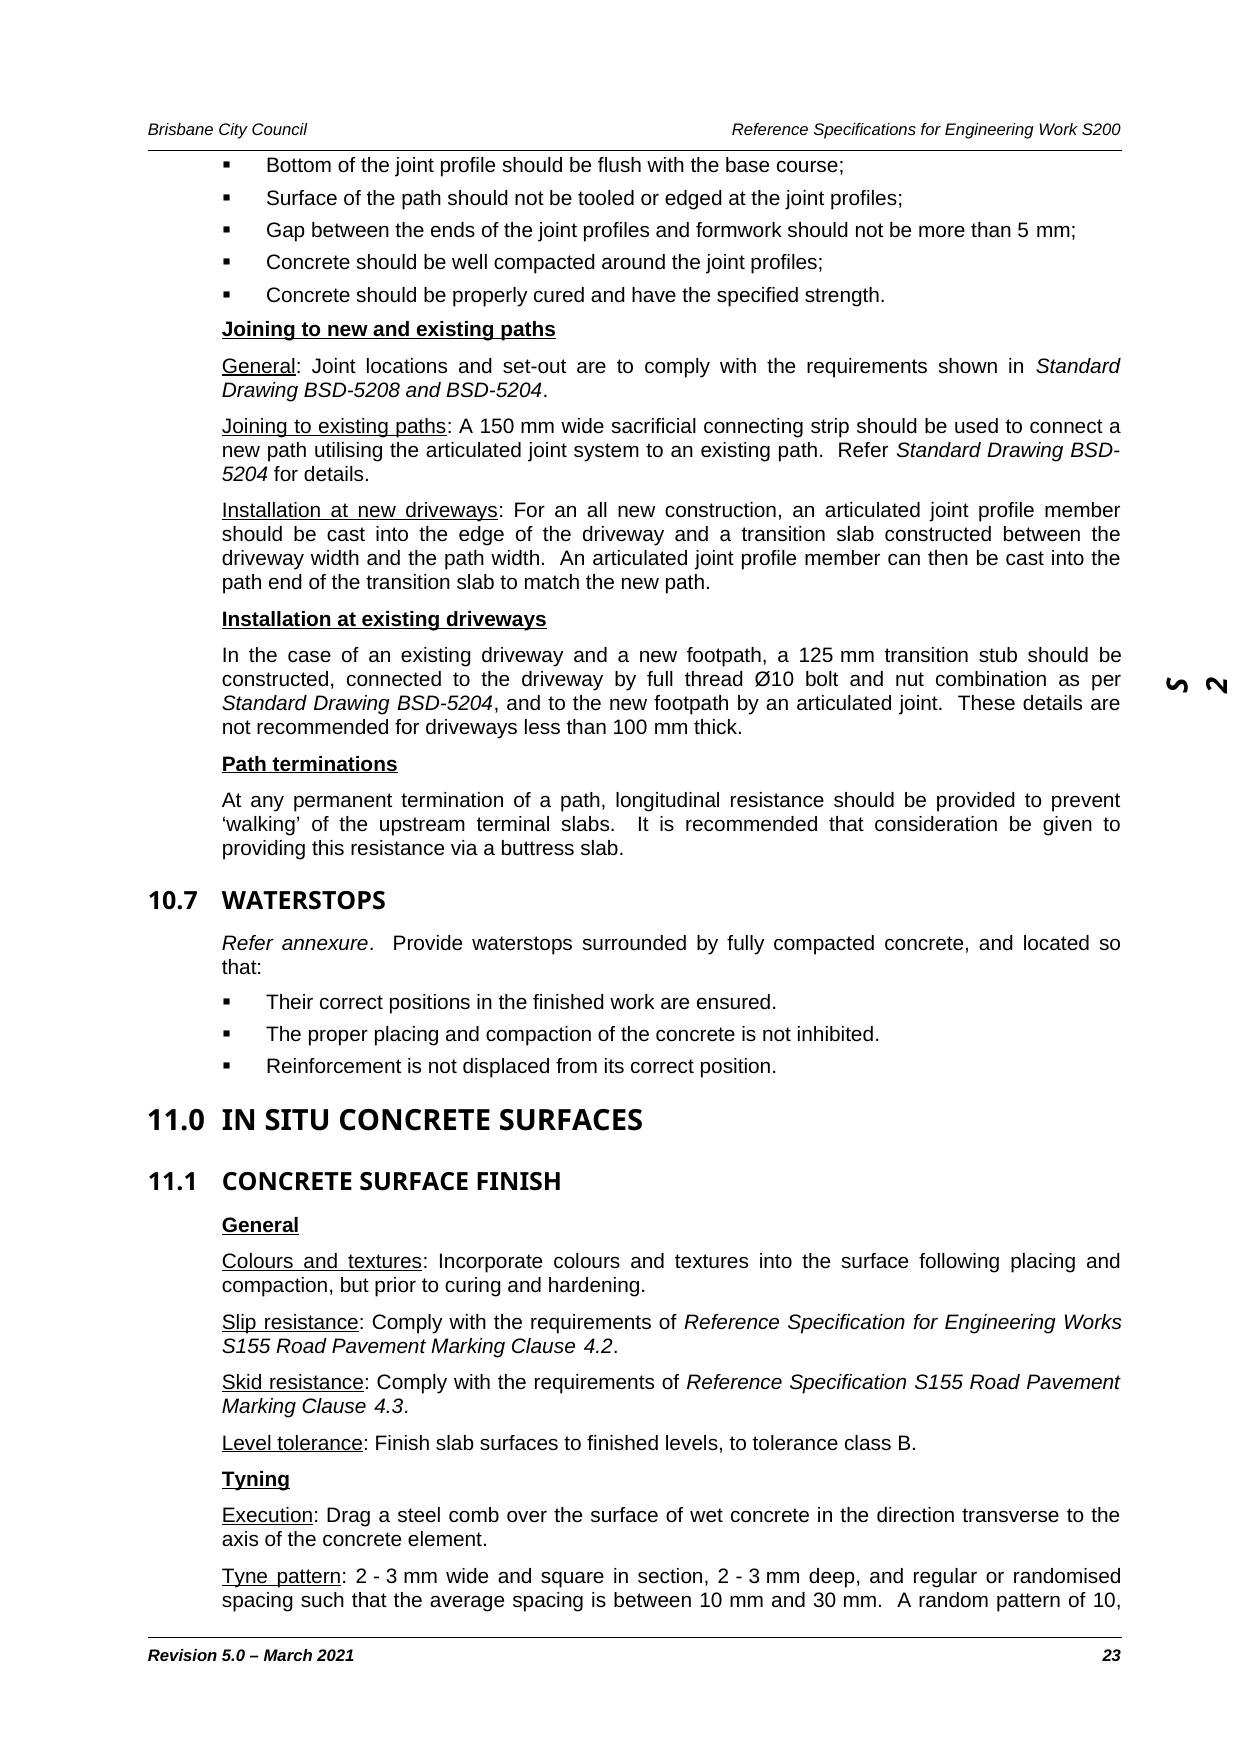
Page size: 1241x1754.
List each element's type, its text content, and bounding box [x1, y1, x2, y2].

text Their correct positions in the finished work are ensured. [222, 989, 1122, 1014]
text Surface of the path should not be tooled or edged at the joint profiles; [222, 185, 1122, 209]
text At any permanent termination of a path, longitudinal resistance should be provided to prevent ‘walking’ of the upstream terminal slabs. It is recommended that consideration be given to providing this resistance via a buttress slab. [222, 788, 1122, 860]
text Path terminations [222, 751, 1122, 775]
text Slip resistance: Comply with the requirements of Reference Specification for Engineering Works S155 Road Pavement Marking Clause 4.2. [222, 1309, 1122, 1357]
text Installation at existing driveways [222, 607, 1122, 631]
text Concrete should be properly cured and have the specified strength. [222, 282, 1122, 307]
text Joining to new and existing paths [222, 317, 1122, 341]
text The proper placing and compaction of the concrete is not inhibited. [222, 1022, 1122, 1046]
text Level tolerance: Finish slab surfaces to finished levels, to tolerance class B. [222, 1430, 1122, 1454]
text Gap between the ends of the joint profiles and formwork should not be more than 5 mm; [222, 218, 1122, 242]
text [222, 1564, 1122, 1612]
text In the case of an existing driveway and a new footpath, a 125 mm transition stub should be constructed, connected to the driveway by full thread Ø10 bolt and nut combination as per Standard Drawing BSD-5204, and to the new footpath by an articulated joint. These details are not recommended for driveways less than 100 mm thick. [222, 643, 1122, 739]
text Installation at new driveways: For an all new construction, an articulated joint profile member should be cast into the edge of the driveway and a transition slab constructed between the driveway width and the path width. An articulated joint profile member can then be cast into the path end of the transition slab to match the new path. [222, 498, 1122, 594]
subtitle IN SITU CONCRETE SURFACES [147, 1099, 1122, 1139]
text General [222, 1213, 1122, 1237]
text Bottom of the joint profile should be flush with the base course; [222, 153, 1122, 177]
subtitle Waterstops [148, 883, 1122, 917]
text Execution: Drag a steel comb over the surface of wet concrete in the direction transverse to the axis of the concrete element. [222, 1503, 1122, 1551]
text Reinforcement is not displaced from its correct position. [222, 1054, 1122, 1078]
text Joining to existing paths: A 150 mm wide sacrificial connecting strip should be used to connect a new path utilising the articulated joint system to an existing path. Refer Standard Drawing BSD-5204 for details. [222, 414, 1122, 486]
text Skid resistance: Comply with the requirements of Reference Specification S155 Road Pavement Marking Clause 4.3. [222, 1370, 1122, 1418]
text Colours and textures: Incorporate colours and textures into the surface following placing and compaction, but prior to curing and hardening. [222, 1249, 1122, 1297]
text General: Joint locations and set-out are to comply with the requirements shown in Standard Drawing BSD-5208 and BSD-5204. [222, 353, 1122, 401]
text Tyning [222, 1467, 1122, 1491]
text Concrete should be well compacted around the joint profiles; [222, 250, 1122, 274]
text Refer annexure. Provide waterstops surrounded by fully compacted concrete, and located so that: [222, 931, 1122, 979]
subtitle Concrete Surface Finish [148, 1164, 1122, 1198]
